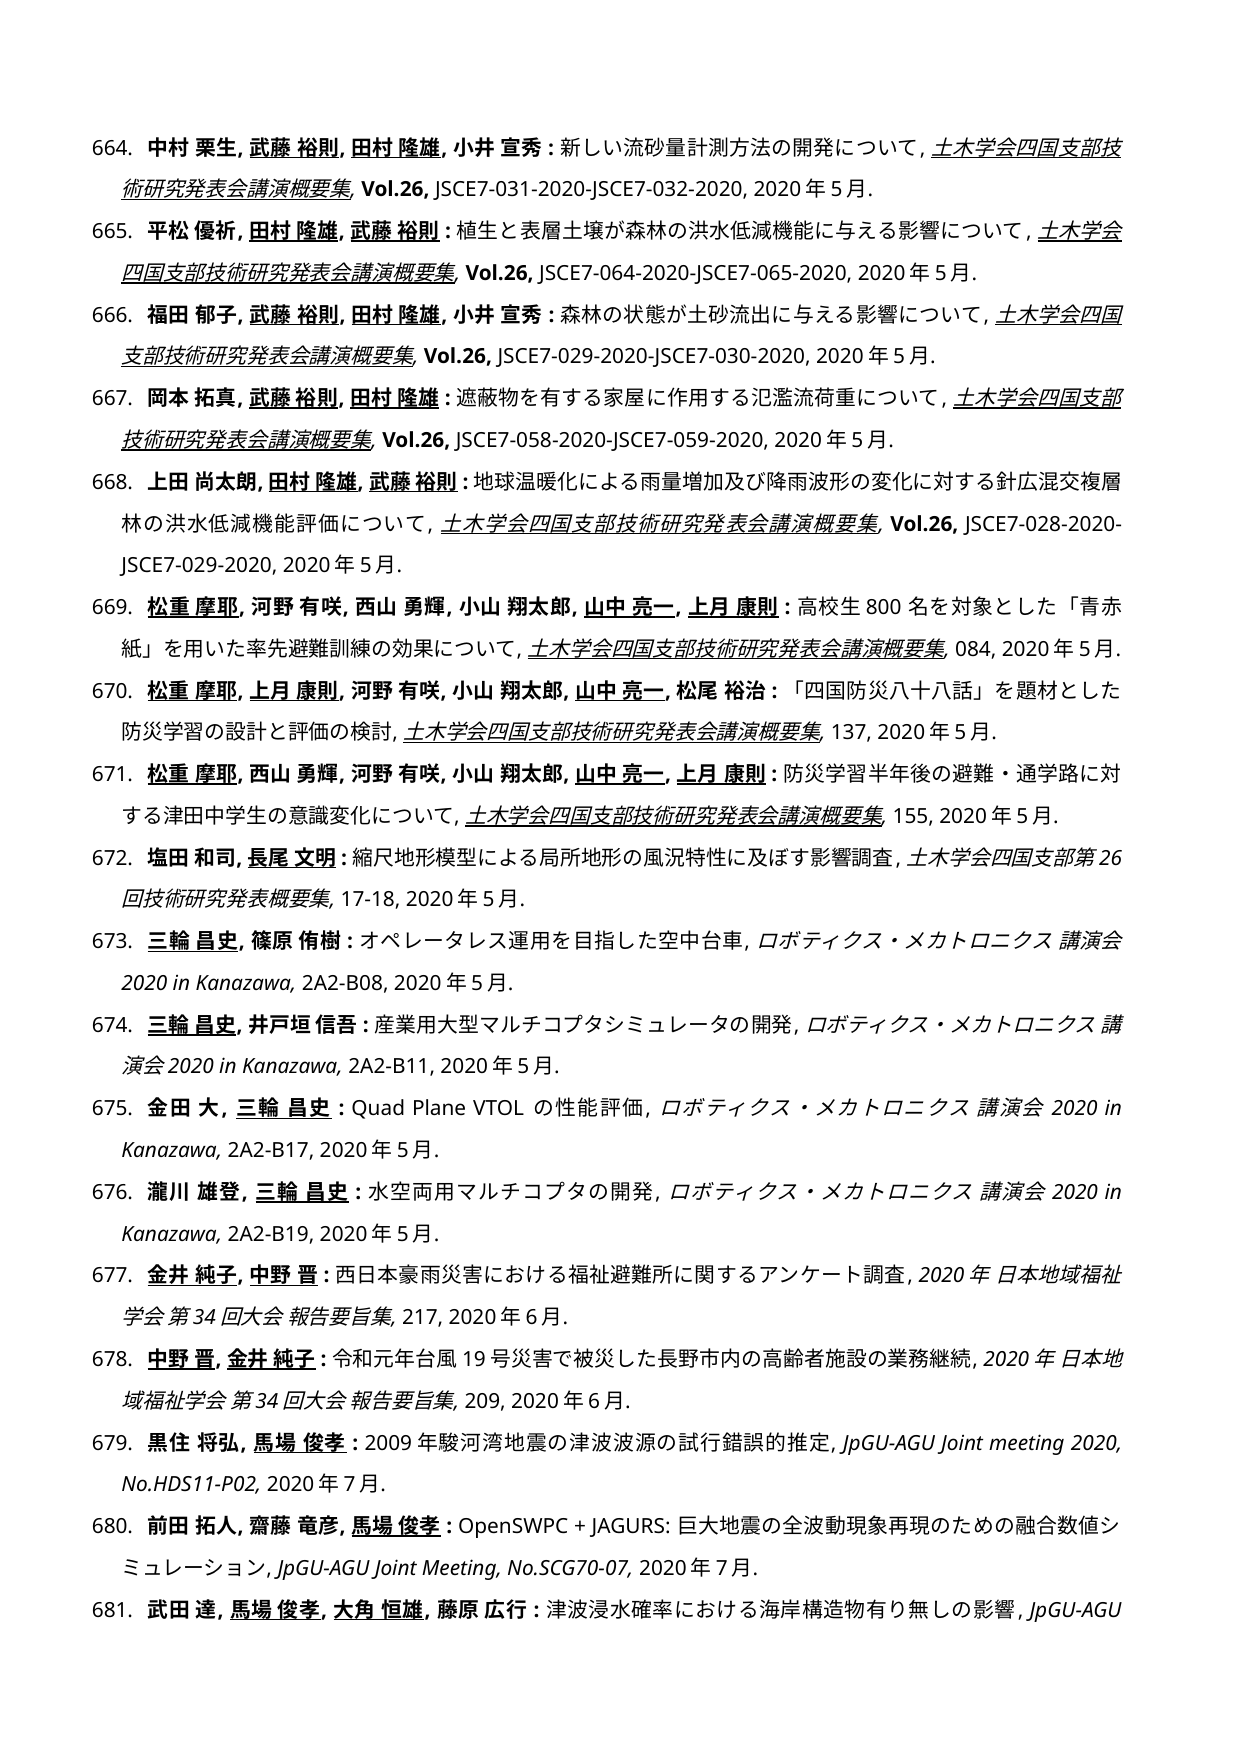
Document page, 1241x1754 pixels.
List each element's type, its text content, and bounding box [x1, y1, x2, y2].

list 前田 拓人, 齋藤 竜彦, 馬場 俊孝 : OpenSWPC + JAGURS: 巨大地震の全波動現象再現のための融合数値シミュレーション, JpGU-AGU Joint Meeting, No.SCG70-07, 2020年7月. [92, 1503, 1122, 1587]
list 黒住 将弘, 馬場 俊孝 : 2009年駿河湾地震の津波波源の試行錯誤的推定, JpGU-AGU Joint meeting 2020, No.HDS11-P02, 2020年7月. [92, 1420, 1122, 1503]
list 三輪 昌史, 井戸垣 信吾 : 産業用大型マルチコプタシミュレータの開発, ロボティクス・メカトロニクス 講演会 2020 in Kanazawa, 2A2-B11, 2020年5月. [92, 1002, 1122, 1086]
list 岡本 拓真, 武藤 裕則, 田村 隆雄 : 遮蔽物を有する家屋に作用する氾濫流荷重について, 土木学会四国支部技術研究発表会講演概要集, Vol.26, JSCE7-058-2020-JSCE7-059-2020, 2020年5月. [92, 376, 1122, 459]
list 松重 摩耶, 上月 康則, 河野 有咲, 小山 翔太郎, 山中 亮一, 松尾 裕治 : 「四国防災八十八話」を題材とした防災学習の設計と評価の検討, 土木学会四国支部技術研究発表会講演概要集, 137, 2020年5月. [92, 668, 1122, 752]
list 松重 摩耶, 河野 有咲, 西山 勇輝, 小山 翔太郎, 山中 亮一, 上月 康則 : 高校生800 名を対象とした「青赤紙」を用いた率先避難訓練の効果について, 土木学会四国支部技術研究発表会講演概要集, 084, 2020年5月. [92, 584, 1122, 668]
list 上田 尚太朗, 田村 隆雄, 武藤 裕則 : 地球温暖化による雨量増加及び降雨波形の変化に対する針広混交複層林の洪水低減機能評価について, 土木学会四国支部技術研究発表会講演概要集, Vol.26, JSCE7-028-2020-JSCE7-029-2020, 2020年5月. [92, 459, 1122, 584]
list 金井 純子, 中野 晋 : 西日本豪雨災害における福祉避難所に関するアンケート調査, 2020年 日本地域福祉学会 第34回大会 報告要旨集, 217, 2020年6月. [92, 1253, 1122, 1336]
list 金田 大, 三輪 昌史 : Quad Plane VTOL の性能評価, ロボティクス・メカトロニクス 講演会 2020 in Kanazawa, 2A2-B17, 2020年5月. [92, 1086, 1122, 1169]
list 中村 栗生, 武藤 裕則, 田村 隆雄, 小井 宣秀 : 新しい流砂量計測方法の開発について, 土木学会四国支部技術研究発表会講演概要集, Vol.26, JSCE7-031-2020-JSCE7-032-2020, 2020年5月. [92, 125, 1122, 209]
list 松重 摩耶, 西山 勇輝, 河野 有咲, 小山 翔太郎, 山中 亮一, 上月 康則 : 防災学習半年後の避難・通学路に対する津田中学生の意識変化について, 土木学会四国支部技術研究発表会講演概要集, 155, 2020年5月. [92, 752, 1122, 835]
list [92, 1587, 1122, 1629]
list 福田 郁子, 武藤 裕則, 田村 隆雄, 小井 宣秀 : 森林の状態が土砂流出に与える影響について, 土木学会四国支部技術研究発表会講演概要集, Vol.26, JSCE7-029-2020-JSCE7-030-2020, 2020年5月. [92, 292, 1122, 376]
list 平松 優祈, 田村 隆雄, 武藤 裕則 : 植生と表層土壌が森林の洪水低減機能に与える影響について, 土木学会四国支部技術研究発表会講演概要集, Vol.26, JSCE7-064-2020-JSCE7-065-2020, 2020年5月. [92, 209, 1122, 292]
list 三輪 昌史, 篠原 侑樹 : オペレータレス運用を目指した空中台車, ロボティクス・メカトロニクス 講演会 2020 in Kanazawa, 2A2-B08, 2020年5月. [92, 919, 1122, 1002]
list 中野 晋, 金井 純子 : 令和元年台風19号災害で被災した長野市内の高齢者施設の業務継続, 2020年 日本地域福祉学会 第34回大会 報告要旨集, 209, 2020年6月. [92, 1336, 1122, 1420]
list 瀧川 雄登, 三輪 昌史 : 水空両用マルチコプタの開発, ロボティクス・メカトロニクス 講演会 2020 in Kanazawa, 2A2-B19, 2020年5月. [92, 1169, 1122, 1253]
list 塩田 和司, 長尾 文明 : 縮尺地形模型による局所地形の風況特性に及ぼす影響調査, 土木学会四国支部第26回技術研究発表概要集, 17-18, 2020年5月. [92, 835, 1122, 919]
